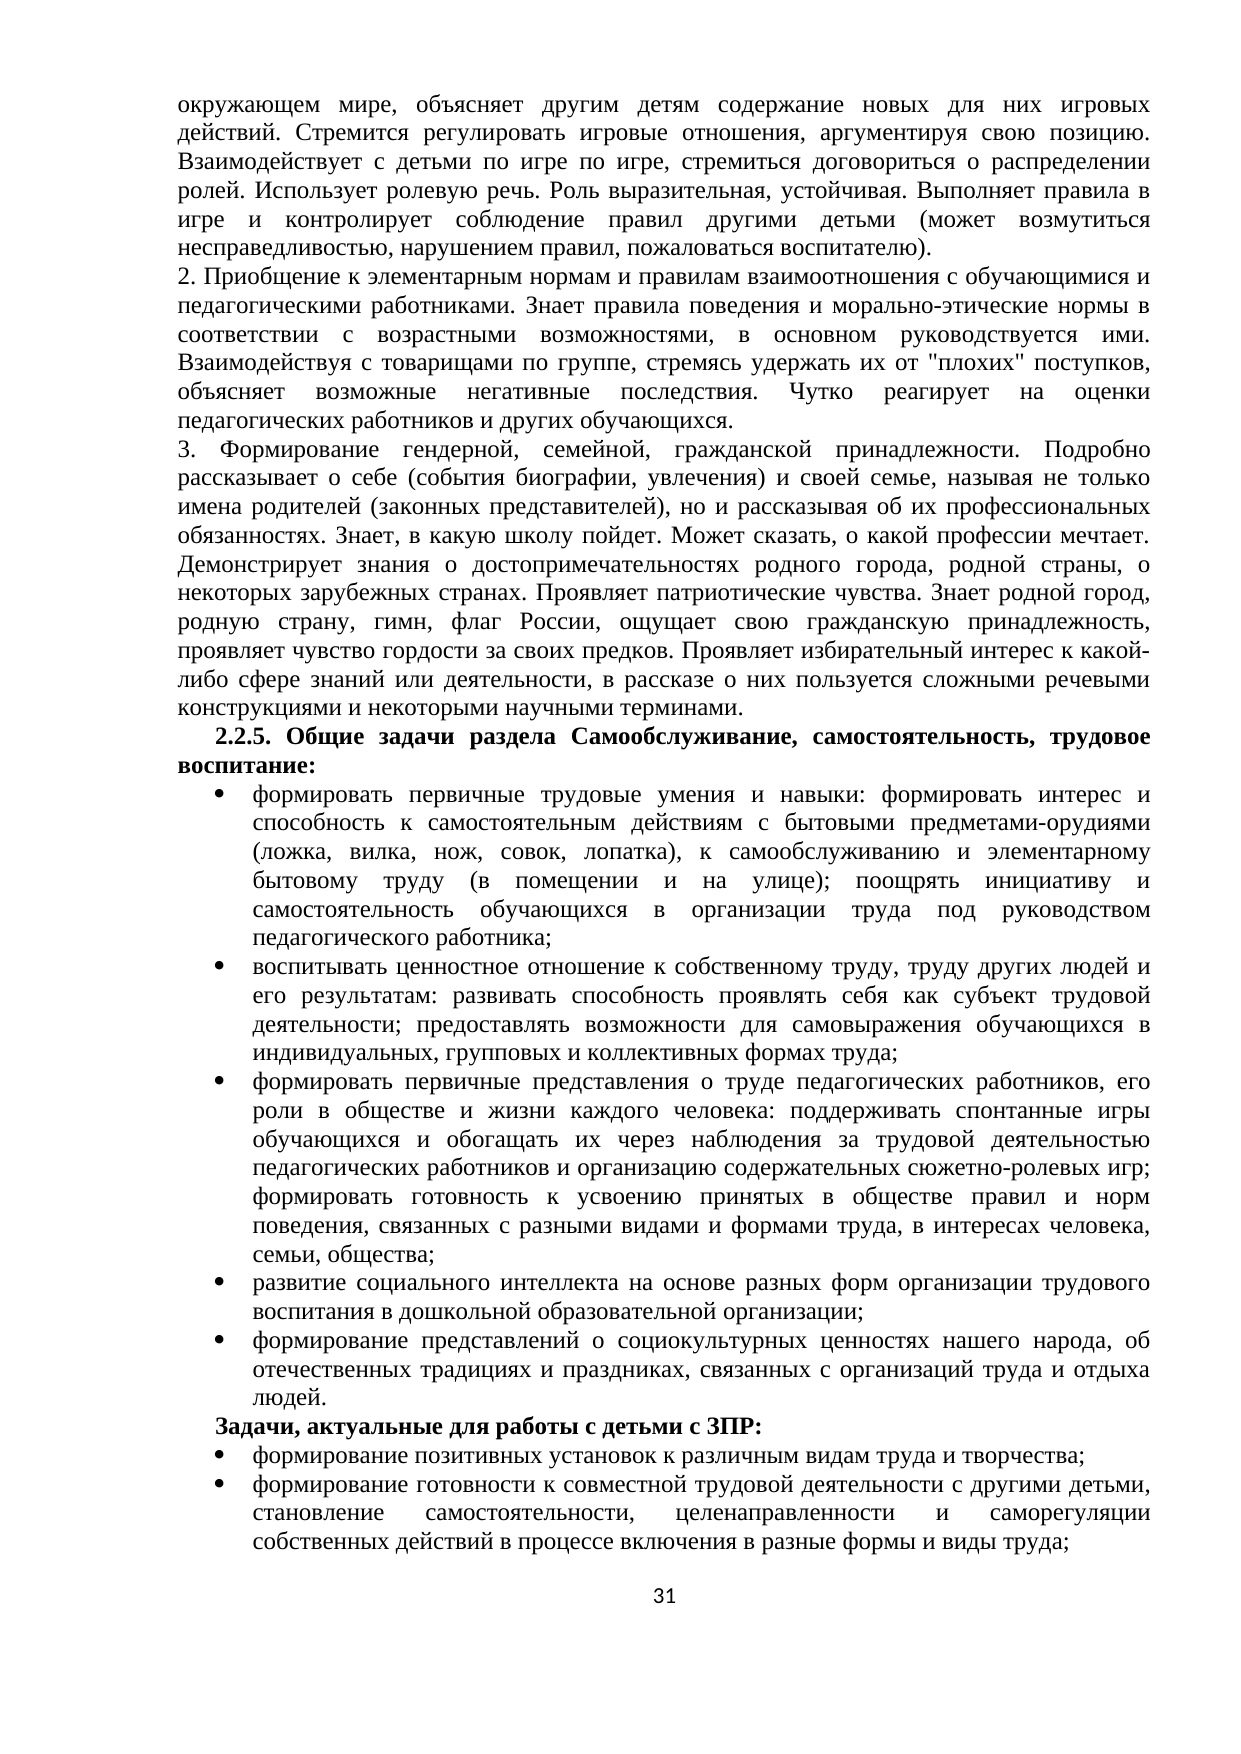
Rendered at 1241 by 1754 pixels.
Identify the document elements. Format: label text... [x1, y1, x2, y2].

list формирование позитивных установок к различным видам труда и творчества; [215, 1440, 1151, 1469]
list формировать первичные трудовые умения и навыки: формировать интерес и способность к самостоятельным действиям с бытовыми предметами-орудиями (ложка, вилка, нож, совок, лопатка), к самообслуживанию и элементарному бытовому труду (в помещении и на улице); поощрять инициативу и самостоятельность обучающихся в организации труда под руководством педагогического работника; [215, 779, 1151, 951]
list формирование представлений о социокультурных ценностях нашего народа, об отечественных традициях и праздниках, связанных с организаций труда и отдыха людей. [215, 1325, 1151, 1411]
text 2.2.5. Общие задачи раздела Самообслуживание, самостоятельность, трудовое воспитание: [177, 721, 1151, 779]
list развитие социального интеллекта на основе разных форм организации трудового воспитания в дошкольной образовательной организации; [215, 1267, 1151, 1325]
text Задачи, актуальные для работы с детьми с ЗПР: [177, 1411, 1151, 1440]
text 3. Формирование гендерной, семейной, гражданской принадлежности. Подробно рассказывает о себе (события биографии, увлечения) и своей семье, называя не только имена родителей (законных представителей), но и рассказывая об их профессиональных обязанностях. Знает, в какую школу пойдет. Может сказать, о какой профессии мечтает. Демонстрирует знания о достопримечательностях родного города, родной страны, о некоторых зарубежных странах. Проявляет патриотические чувства. Знает родной город, родную страну, гимн, флаг России, ощущает свою гражданскую принадлежность, проявляет чувство гордости за своих предков. Проявляет избирательный интерес к какой-либо сфере знаний или деятельности, в рассказе о них пользуется сложными речевыми конструкциями и некоторыми научными терминами. [177, 434, 1151, 721]
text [177, 89, 1151, 261]
list формировать первичные представления о труде педагогических работников, его роли в обществе и жизни каждого человека: поддерживать спонтанные игры обучающихся и обогащать их через наблюдения за трудовой деятельностью педагогических работников и организацию содержательных сюжетно-ролевых игр; формировать готовность к усвоению принятых в обществе правил и норм поведения, связанных с разными видами и формами труда, в интересах человека, семьи, общества; [215, 1066, 1151, 1267]
text 2. Приобщение к элементарным нормам и правилам взаимоотношения с обучающимися и педагогическими работниками. Знает правила поведения и морально-этические нормы в соответствии с возрастными возможностями, в основном руководствуется ими. Взаимодействуя с товарищами по группе, стремясь удержать их от "плохих" поступков, объясняет возможные негативные последствия. Чутко реагирует на оценки педагогических работников и других обучающихся. [177, 261, 1151, 434]
list воспитывать ценностное отношение к собственному труду, труду других людей и его результатам: развивать способность проявлять себя как субъект трудовой деятельности; предоставлять возможности для самовыражения обучающихся в индивидуальных, групповых и коллективных формах труда; [215, 951, 1151, 1066]
list формирование готовности к совместной трудовой деятельности с другими детьми, становление самостоятельности, целенаправленности и саморегуляции собственных действий в процессе включения в разные формы и виды труда; [215, 1469, 1151, 1555]
